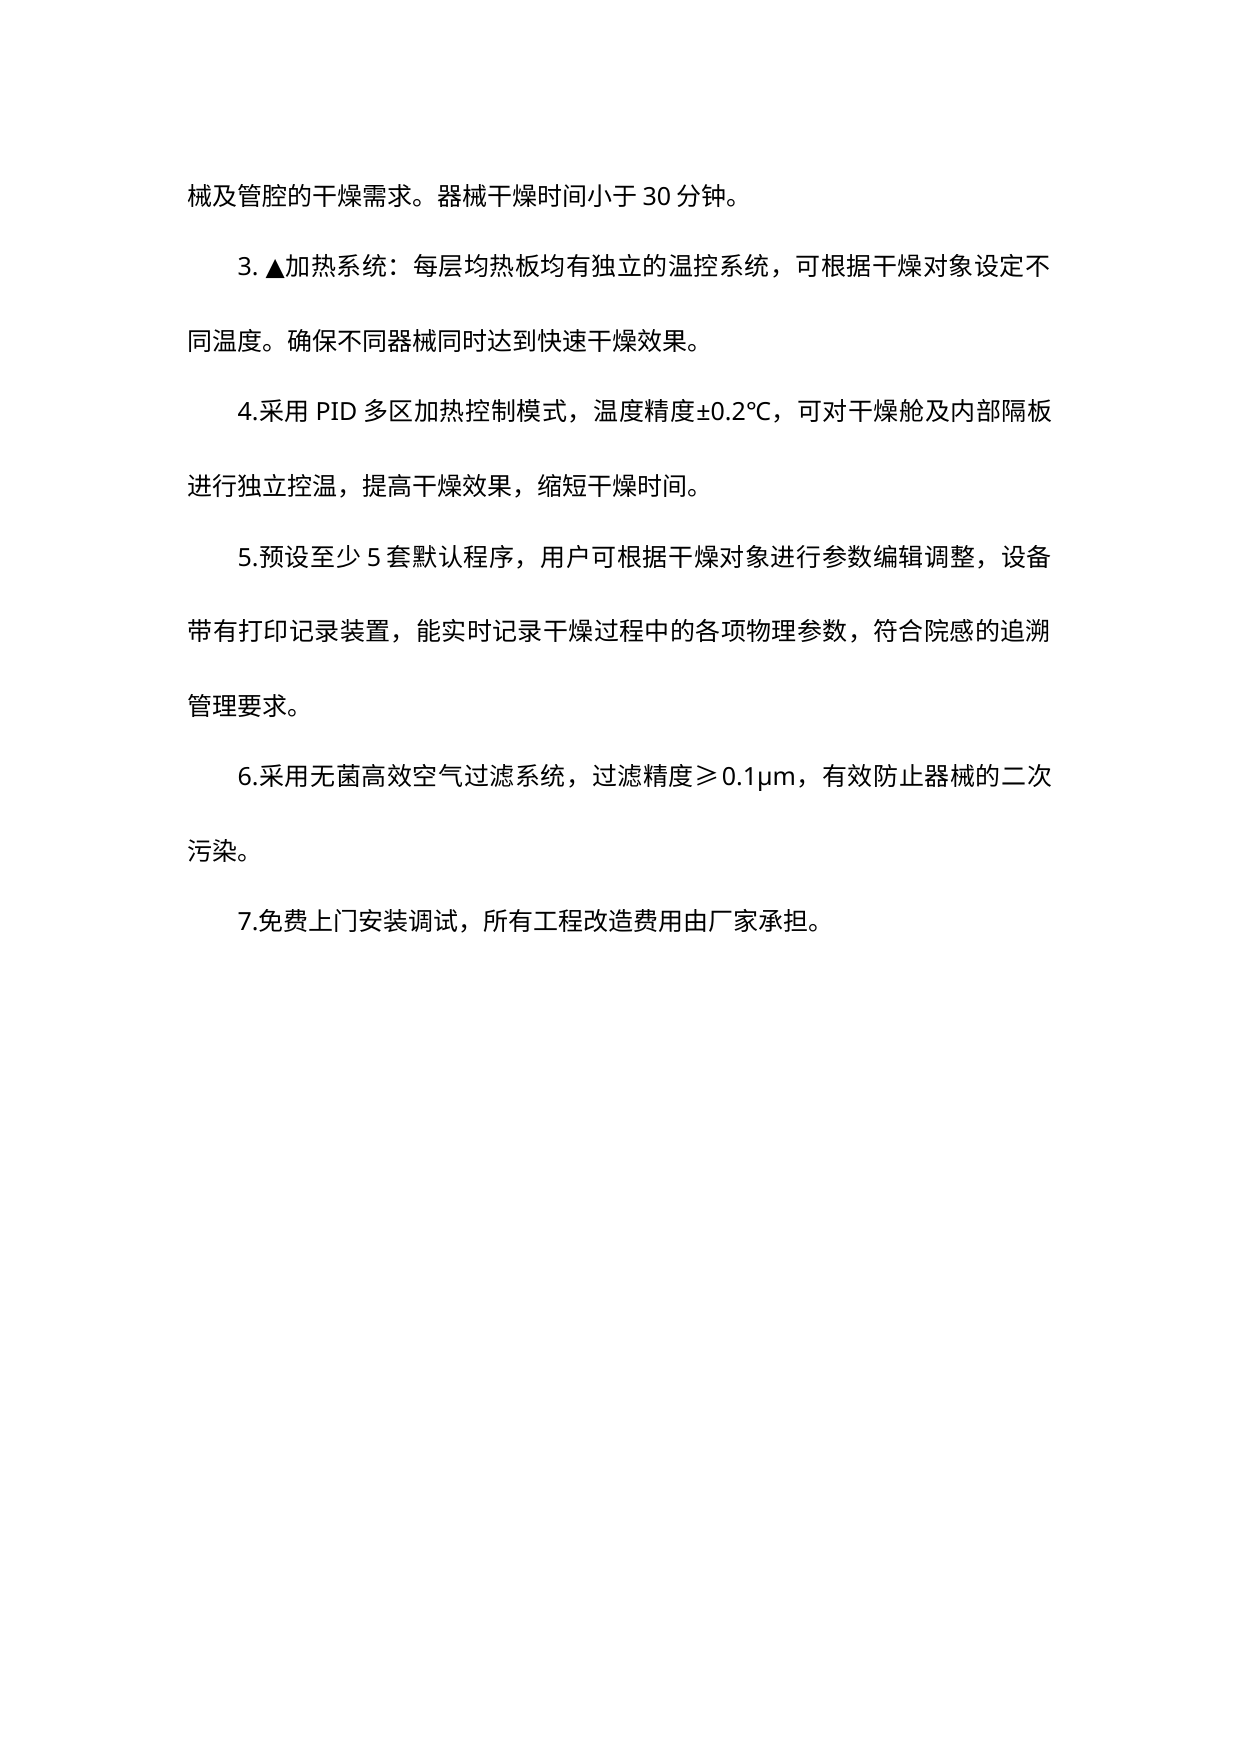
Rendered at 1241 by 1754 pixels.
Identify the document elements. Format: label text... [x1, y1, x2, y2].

text 7.免费上门安装调试，所有工程改造费用由厂家承担。 [187, 887, 1053, 952]
text 6.采用无菌高效空气过滤系统，过滤精度≥0.1μm，有效防止器械的二次污染。 [187, 742, 1053, 882]
text 3. ▲加热系统：每层均热板均有独立的温控系统，可根据干燥对象设定不同温度。确保不同器械同时达到快速干燥效果。 [187, 232, 1053, 372]
text 5.预设至少5套默认程序，用户可根据干燥对象进行参数编辑调整，设备带有打印记录装置，能实时记录干燥过程中的各项物理参数，符合院感的追溯管理要求。 [187, 523, 1053, 737]
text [187, 162, 1053, 227]
text 4.采用PID多区加热控制模式，温度精度±0.2℃，可对干燥舱及内部隔板进行独立控温，提高干燥效果，缩短干燥时间。 [187, 377, 1053, 517]
